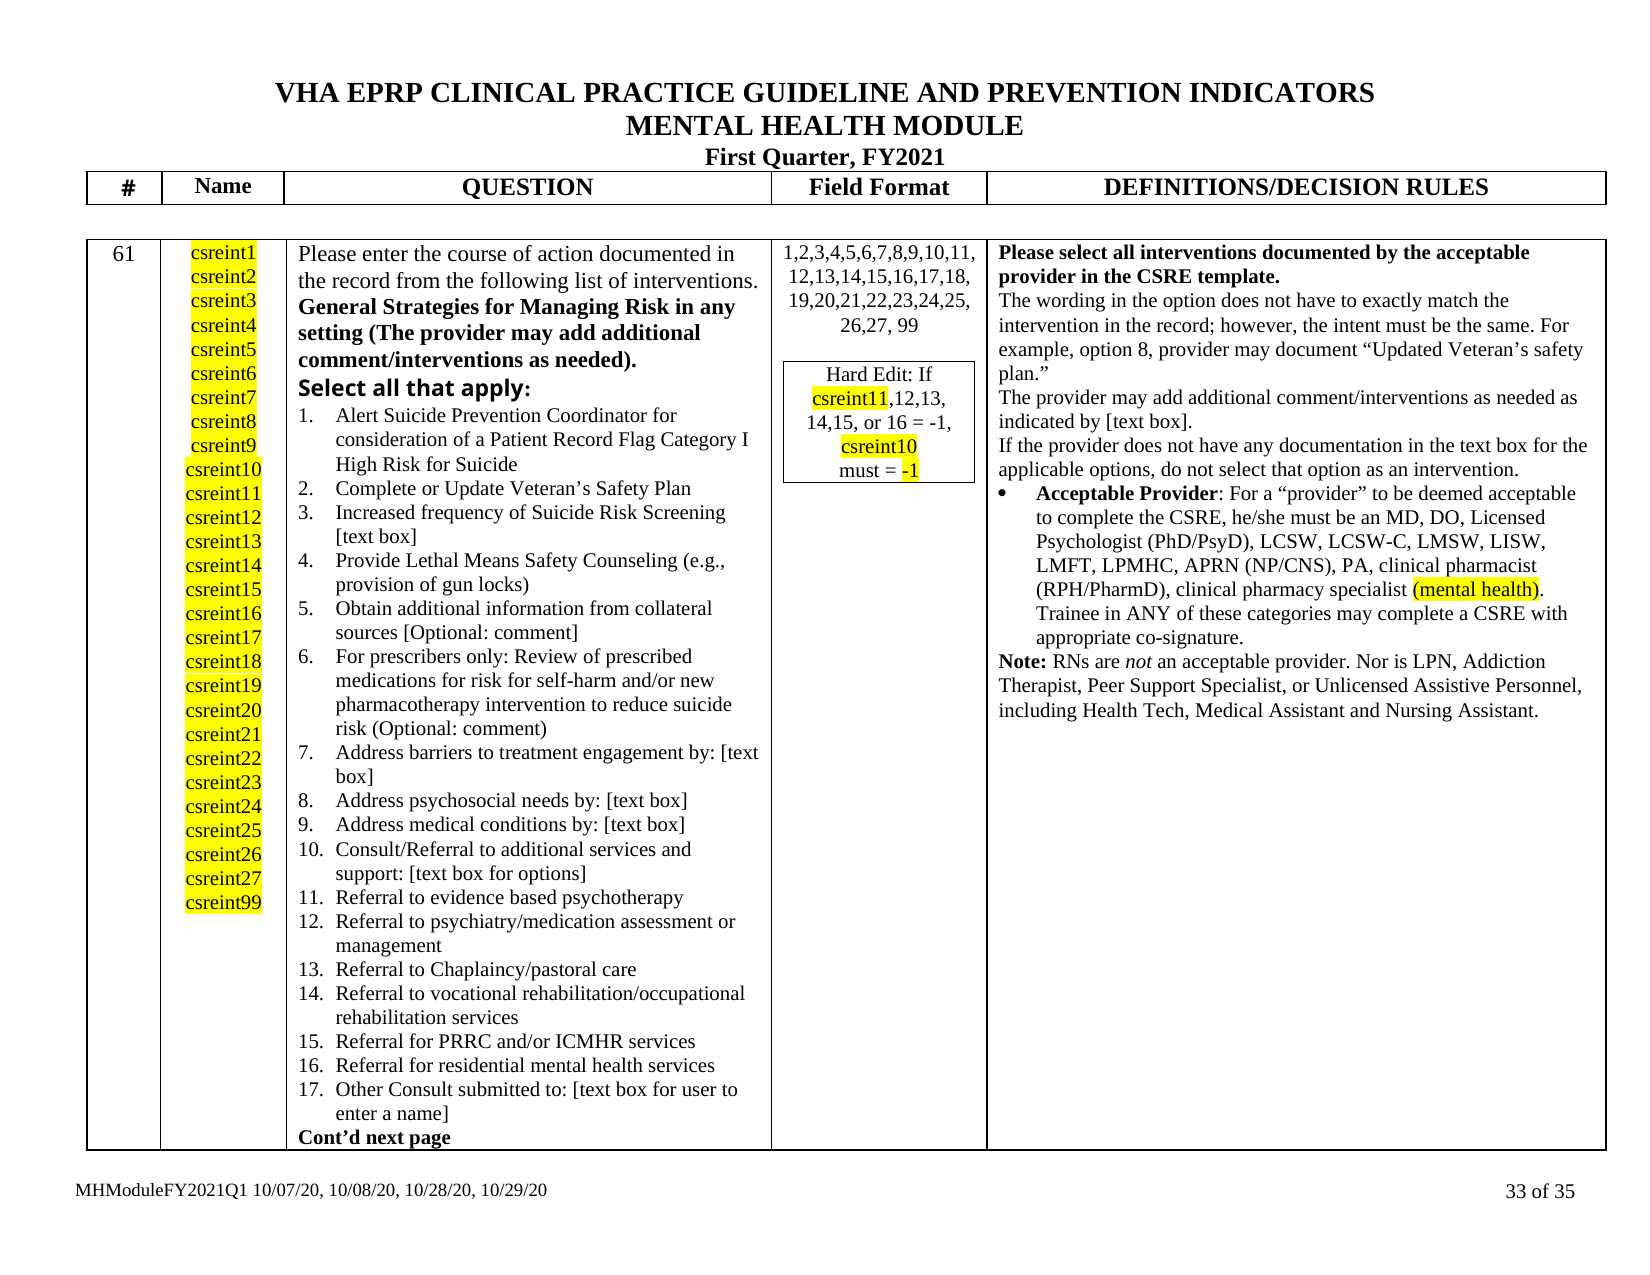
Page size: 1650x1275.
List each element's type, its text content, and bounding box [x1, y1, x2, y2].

table_cell 1,2,3,4,5,6,7,8,9,10,11,12,13,14,15,16,17,18, 19,20,21,22,23,24,25, 26,27, 99 [772, 240, 986, 1149]
table_cell 61 [88, 240, 160, 1149]
table_cell Please enter the course of action documented in the record from the following list of interventions. General Strategies for Managing Risk in any setting (The provider may add additional comment/interventions as needed). Select all that apply: Alert Suicide Prevention Coordinator for consideration of a Patient Record Flag Category I High Risk for Suicide Complete or Update Veteran’s Safety Plan Increased frequency of Suicide Risk Screening [text box] Provide Lethal Means Safety Counseling (e.g., provision of gun locks) Obtain additional information from collateral sources [Optional: comment] For prescribers only: Review of prescribed medications for risk for self-harm and/or new pharmacotherapy intervention to reduce suicide risk (Optional: comment) Address barriers to treatment engagement by: [text box] Address psychosocial needs by: [text box] Address medical conditions by: [text box] Consult/Referral to additional services and support: [text box for options] Referral to evidence based psychotherapy Referral to psychiatry/medication assessment or management Referral to Chaplaincy/pastoral care Referral to vocational rehabilitation/occupational rehabilitation services Referral for PRRC and/or ICMHR services Referral for residential mental health services Other Consult submitted to: [text box for user to enter a name] Cont’d next page [287, 240, 771, 1149]
table_cell Please select all interventions documented by the acceptable provider in the CSRE template. The wording in the option does not have to exactly match the intervention in the record; however, the intent must be the same. For example, option 8, provider may document “Updated Veteran’s safety plan.” The provider may add additional comment/interventions as needed as indicated by [text box]. If the provider does not have any documentation in the text box for the applicable options, do not select that option as an intervention. Acceptable Provider: For a “provider” to be deemed acceptable to complete the CSRE, he/she must be an MD, DO, Licensed Psychologist (PhD/PsyD), LCSW, LCSW-C, LMSW, LISW, LMFT, LPMHC, APRN (NP/CNS), PA, clinical pharmacist (RPH/PharmD), clinical pharmacy specialist (mental health). Trainee in ANY of these categories may complete a CSRE with appropriate co-signature. Note: RNs are not an acceptable provider. Nor is LPN, Addiction Therapist, Peer Support Specialist, or Unlicensed Assistive Personnel, including Health Tech, Medical Assistant and Nursing Assistant. [988, 240, 1605, 1149]
table_cell csreint1 csreint2 csreint3 csreint4 csreint5 csreint6 csreint7 csreint8 csreint9 csreint10 csreint11 csreint12 csreint13 csreint14 csreint15 csreint16 csreint17 csreint18 csreint19 csreint20 csreint21 csreint22 csreint23 csreint24 csreint25 csreint26 csreint27 csreint99 [161, 240, 286, 1149]
